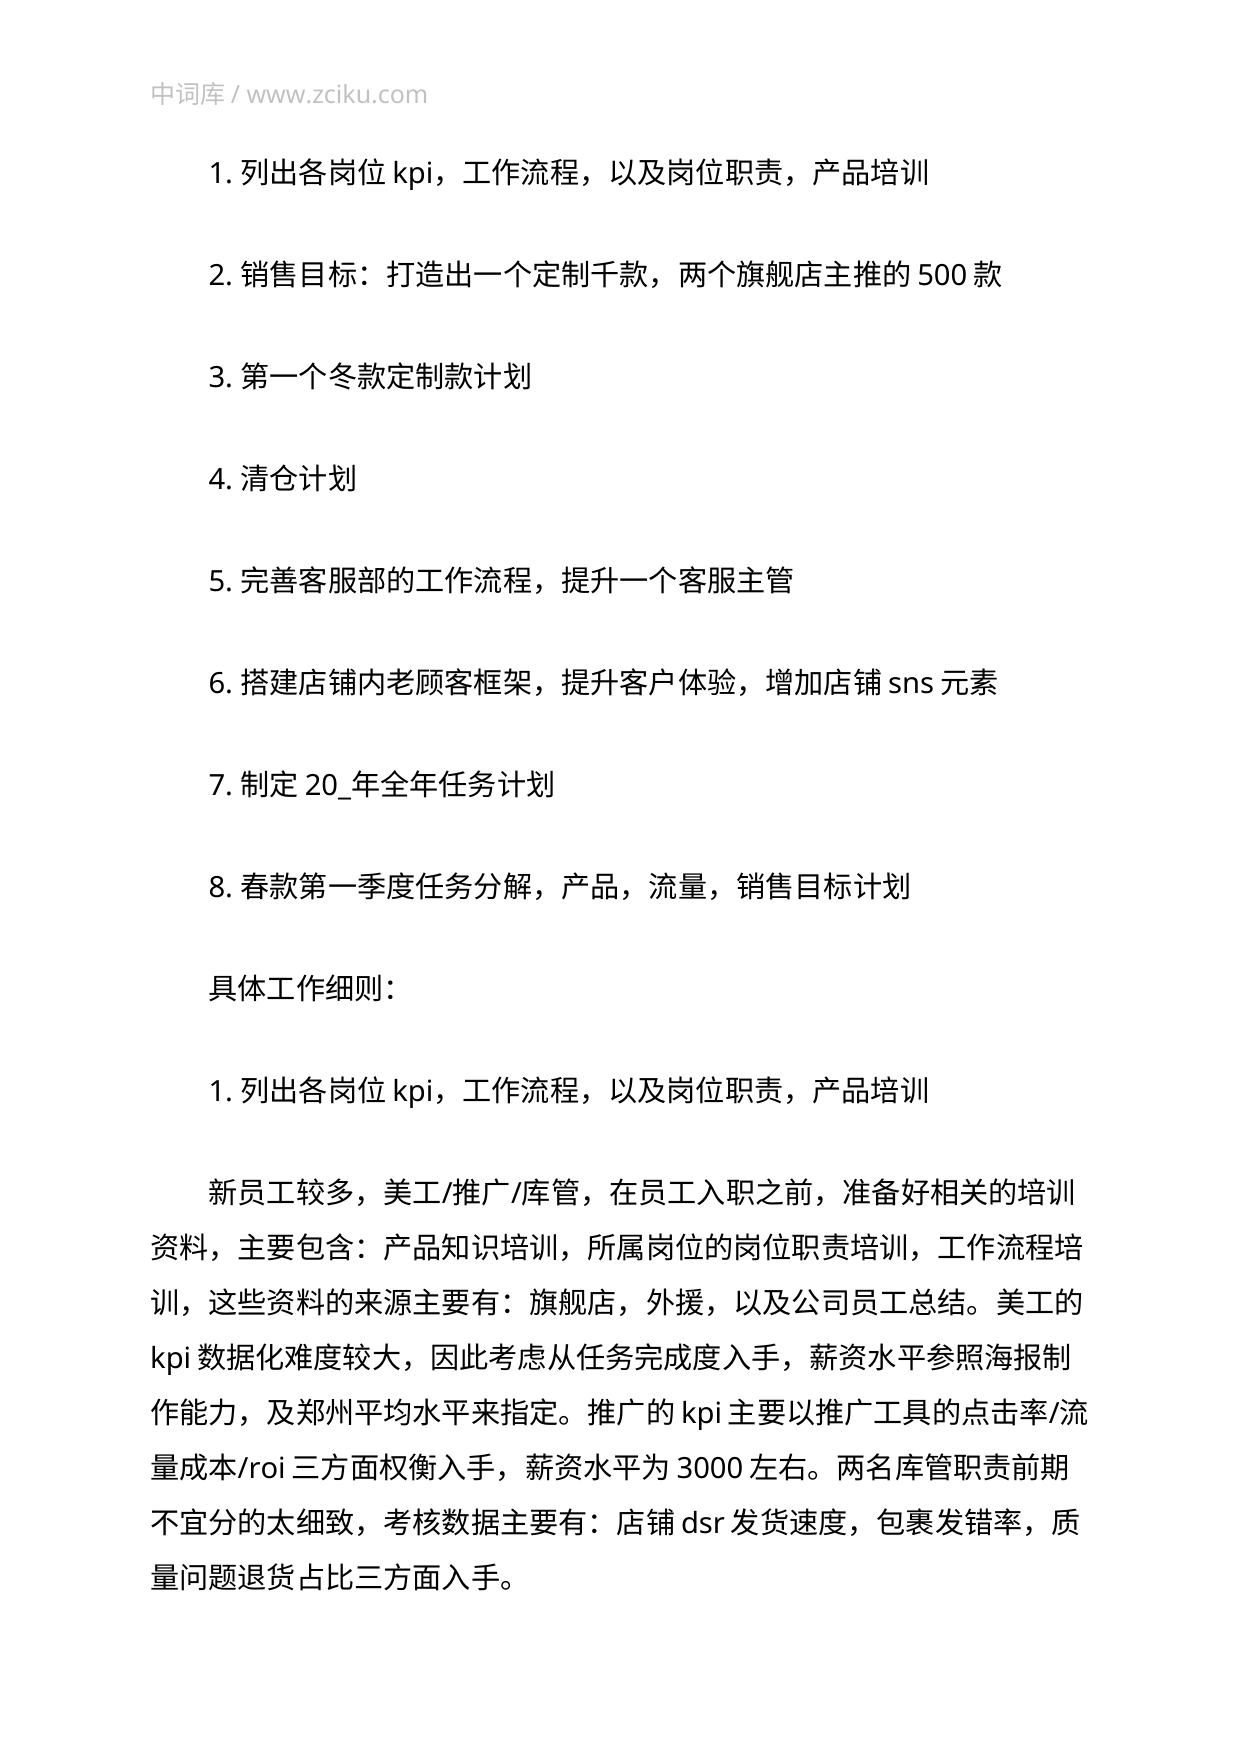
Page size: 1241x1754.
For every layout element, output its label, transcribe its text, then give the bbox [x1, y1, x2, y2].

text 4. 清仓计划 [150, 456, 1090, 498]
text 1. 列出各岗位kpi，工作流程，以及岗位职责，产品培训 [150, 1068, 1090, 1110]
text 新员工较多，美工/推广/库管，在员工入职之前，准备好相关的培训资料，主要包含：产品知识培训，所属岗位的岗位职责培训，工作流程培训，这些资料的来源主要有：旗舰店，外援，以及公司员工总结。美工的kpi数据化难度较大，因此考虑从任务完成度入手，薪资水平参照海报制作能力，及郑州平均水平来指定。推广的kpi主要以推广工具的点击率/流量成本/roi三方面权衡入手，薪资水平为3000左右。两名库管职责前期不宜分的太细致，考核数据主要有：店铺dsr发货速度，包裹发错率，质量问题退货占比三方面入手。 [150, 1169, 1090, 1597]
text 6. 搭建店铺内老顾客框架，提升客户体验，增加店铺sns元素 [150, 660, 1090, 702]
text 8. 春款第一季度任务分解，产品，流量，销售目标计划 [150, 864, 1090, 906]
text 7. 制定20_年全年任务计划 [150, 762, 1090, 804]
text 具体工作细则： [150, 966, 1090, 1008]
text 1. 列出各岗位kpi，工作流程，以及岗位职责，产品培训 [150, 150, 1090, 192]
text 2. 销售目标：打造出一个定制千款，两个旗舰店主推的500款 [150, 252, 1090, 294]
text 3. 第一个冬款定制款计划 [150, 354, 1090, 396]
text 5. 完善客服部的工作流程，提升一个客服主管 [150, 558, 1090, 600]
